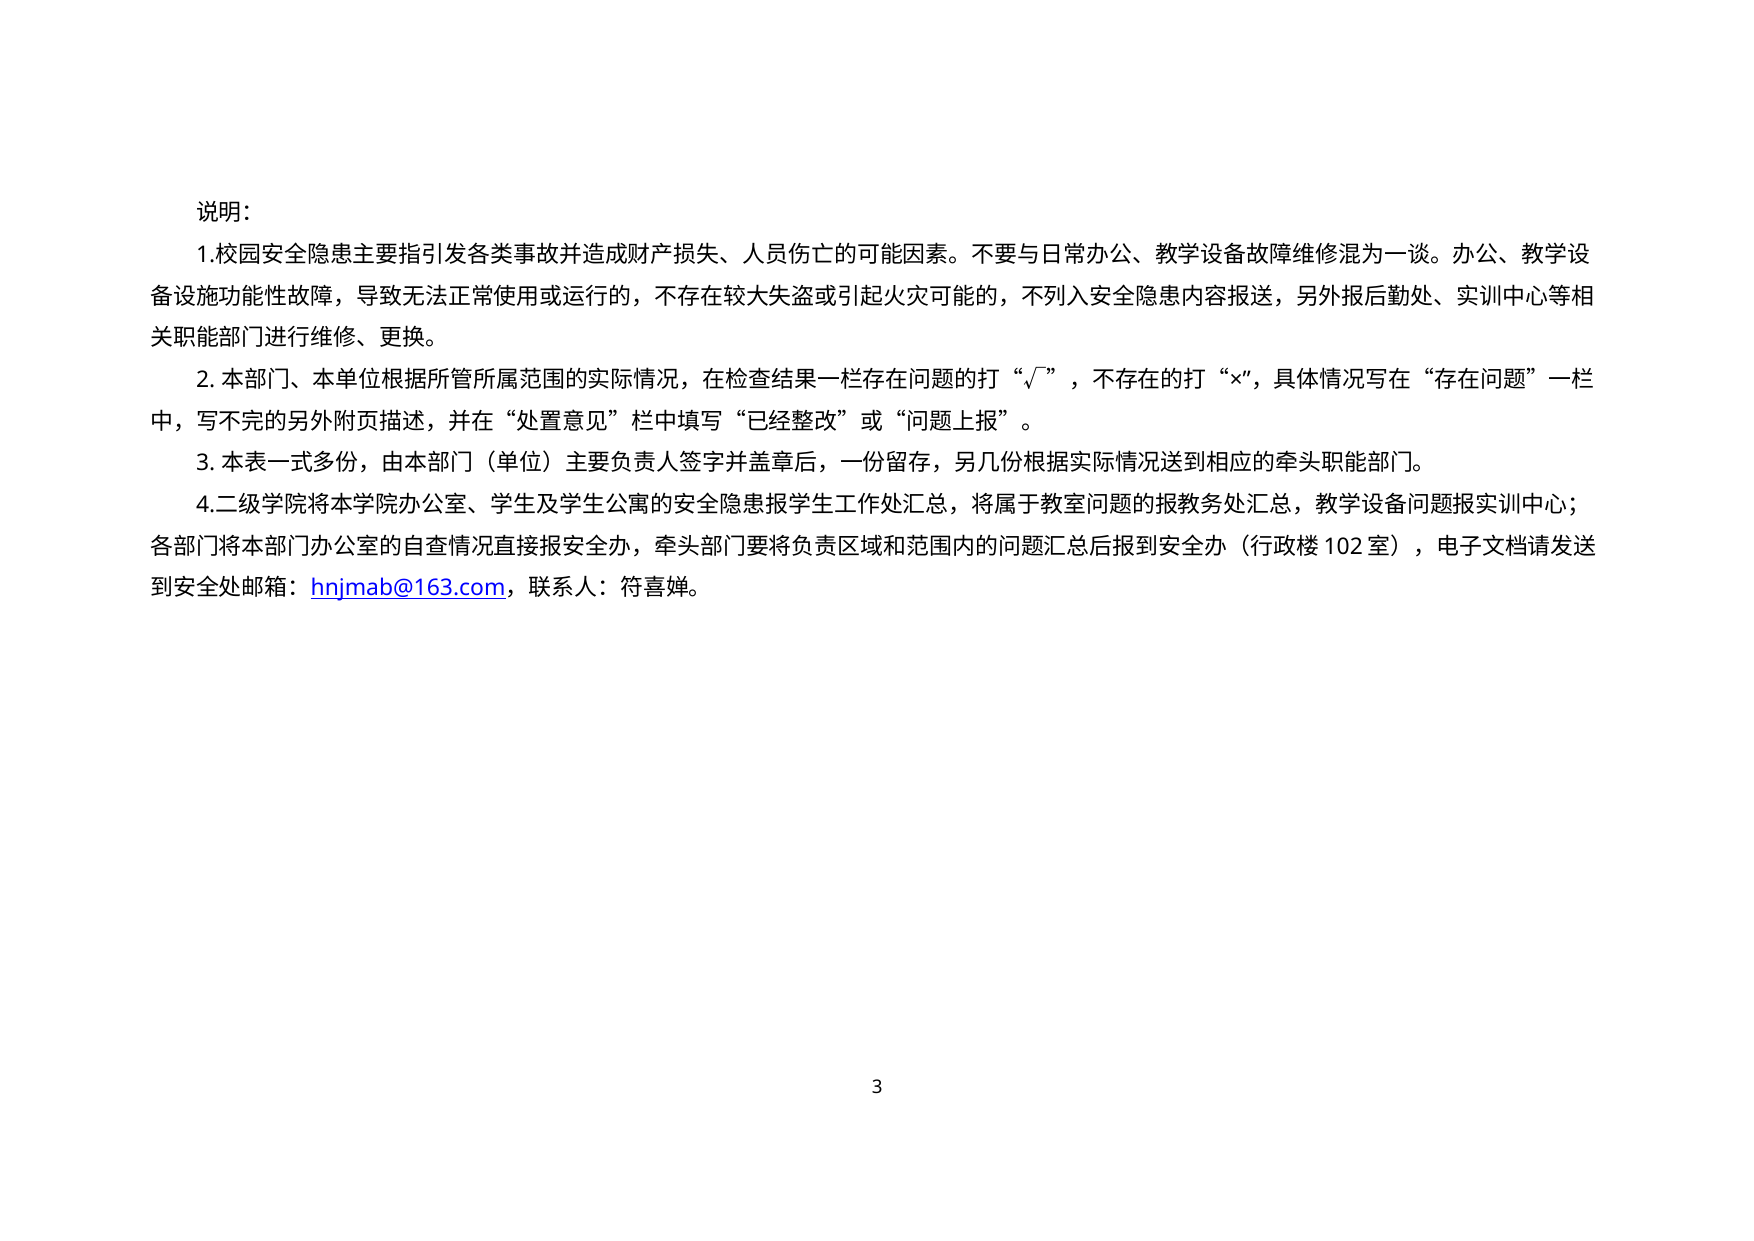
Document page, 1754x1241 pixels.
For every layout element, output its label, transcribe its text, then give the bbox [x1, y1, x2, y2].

text 1.校园安全隐患主要指引发各类事故并造成财产损失、人员伤亡的可能因素。不要与日常办公、教学设备故障维修混为一谈。办公、教学设备设施功能性故障，导致无法正常使用或运行的，不存在较大失盗或引起火灾可能的，不列入安全隐患内容报送，另外报后勤处、实训中心等相关职能部门进行维修、更换。 [150, 229, 1604, 354]
text 4.二级学院将本学院办公室、学生及学生公寓的安全隐患报学生工作处汇总，将属于教室问题的报教务处汇总，教学设备问题报实训中心；各部门将本部门办公室的自查情况直接报安全办，牵头部门要将负责区域和范围内的问题汇总后报到安全办（行政楼102室），电子文档请发送到安全处邮箱：hnjmab@163.com，联系人：符喜婵。 [150, 479, 1604, 604]
text 3. 本表一式多份，由本部门（单位）主要负责人签字并盖章后，一份留存，另几份根据实际情况送到相应的牵头职能部门。 [150, 437, 1604, 479]
text 说明： [150, 187, 1604, 229]
text 2. 本部门、本单位根据所管所属范围的实际情况，在检查结果一栏存在问题的打“√”，不存在的打“×”，具体情况写在“存在问题”一栏中，写不完的另外附页描述，并在“处置意见”栏中填写“已经整改”或“问题上报”。 [150, 354, 1604, 437]
